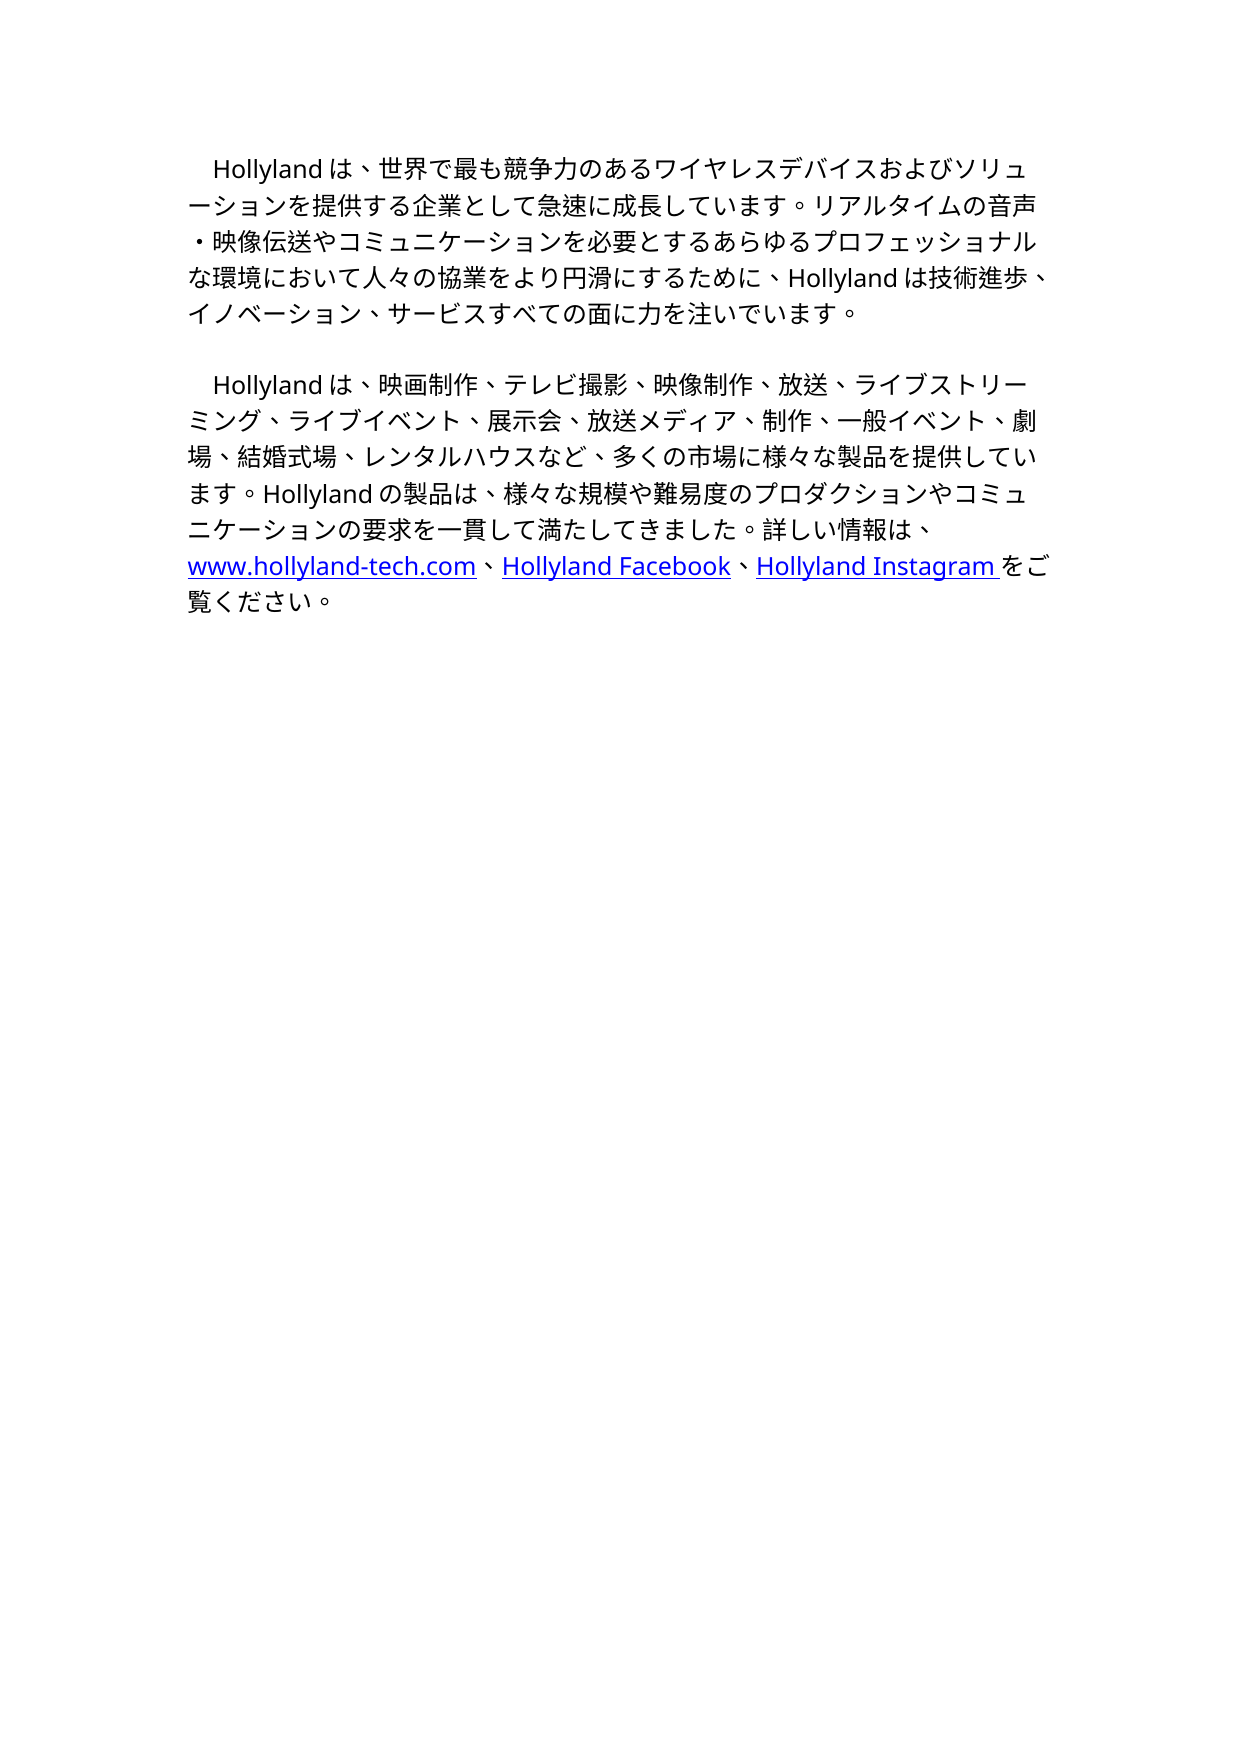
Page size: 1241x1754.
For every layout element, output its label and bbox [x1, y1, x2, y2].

text [187, 150, 1053, 619]
